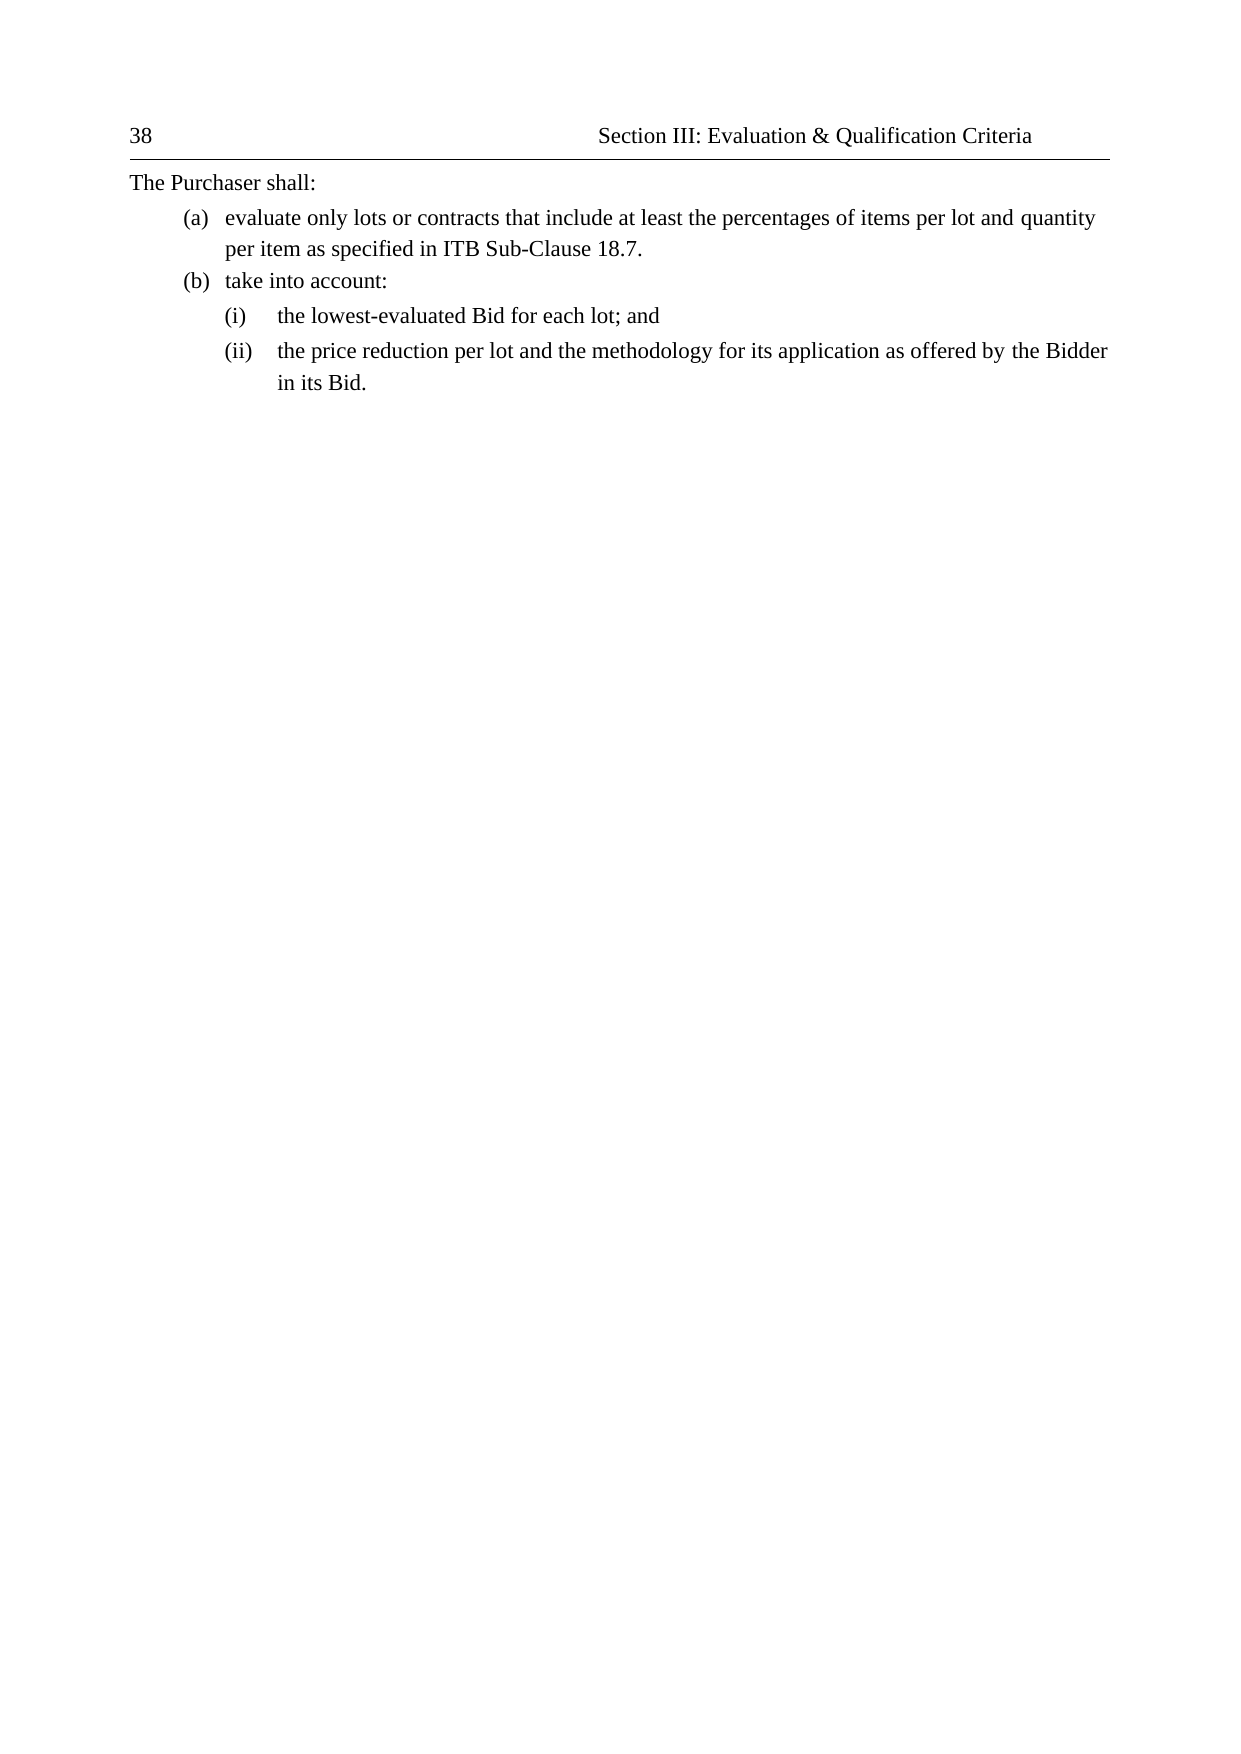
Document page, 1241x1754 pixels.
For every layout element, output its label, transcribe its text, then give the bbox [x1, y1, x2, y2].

list the price reduction per lot and the methodology for its application as offered by the Bidder in its Bid. [224, 337, 1110, 395]
list evaluate only lots or contracts that include at least the percentages of items per lot and quantity per item as specified in ITB Sub-Clause 18.7. [183, 204, 1110, 262]
list the lowest-evaluated Bid for each lot; and [224, 302, 1110, 329]
list take into account: [183, 267, 1110, 294]
text 38 Section III: Evaluation & Qualification Criteria [129, 122, 1110, 148]
text The Purchaser shall: [129, 168, 1110, 195]
